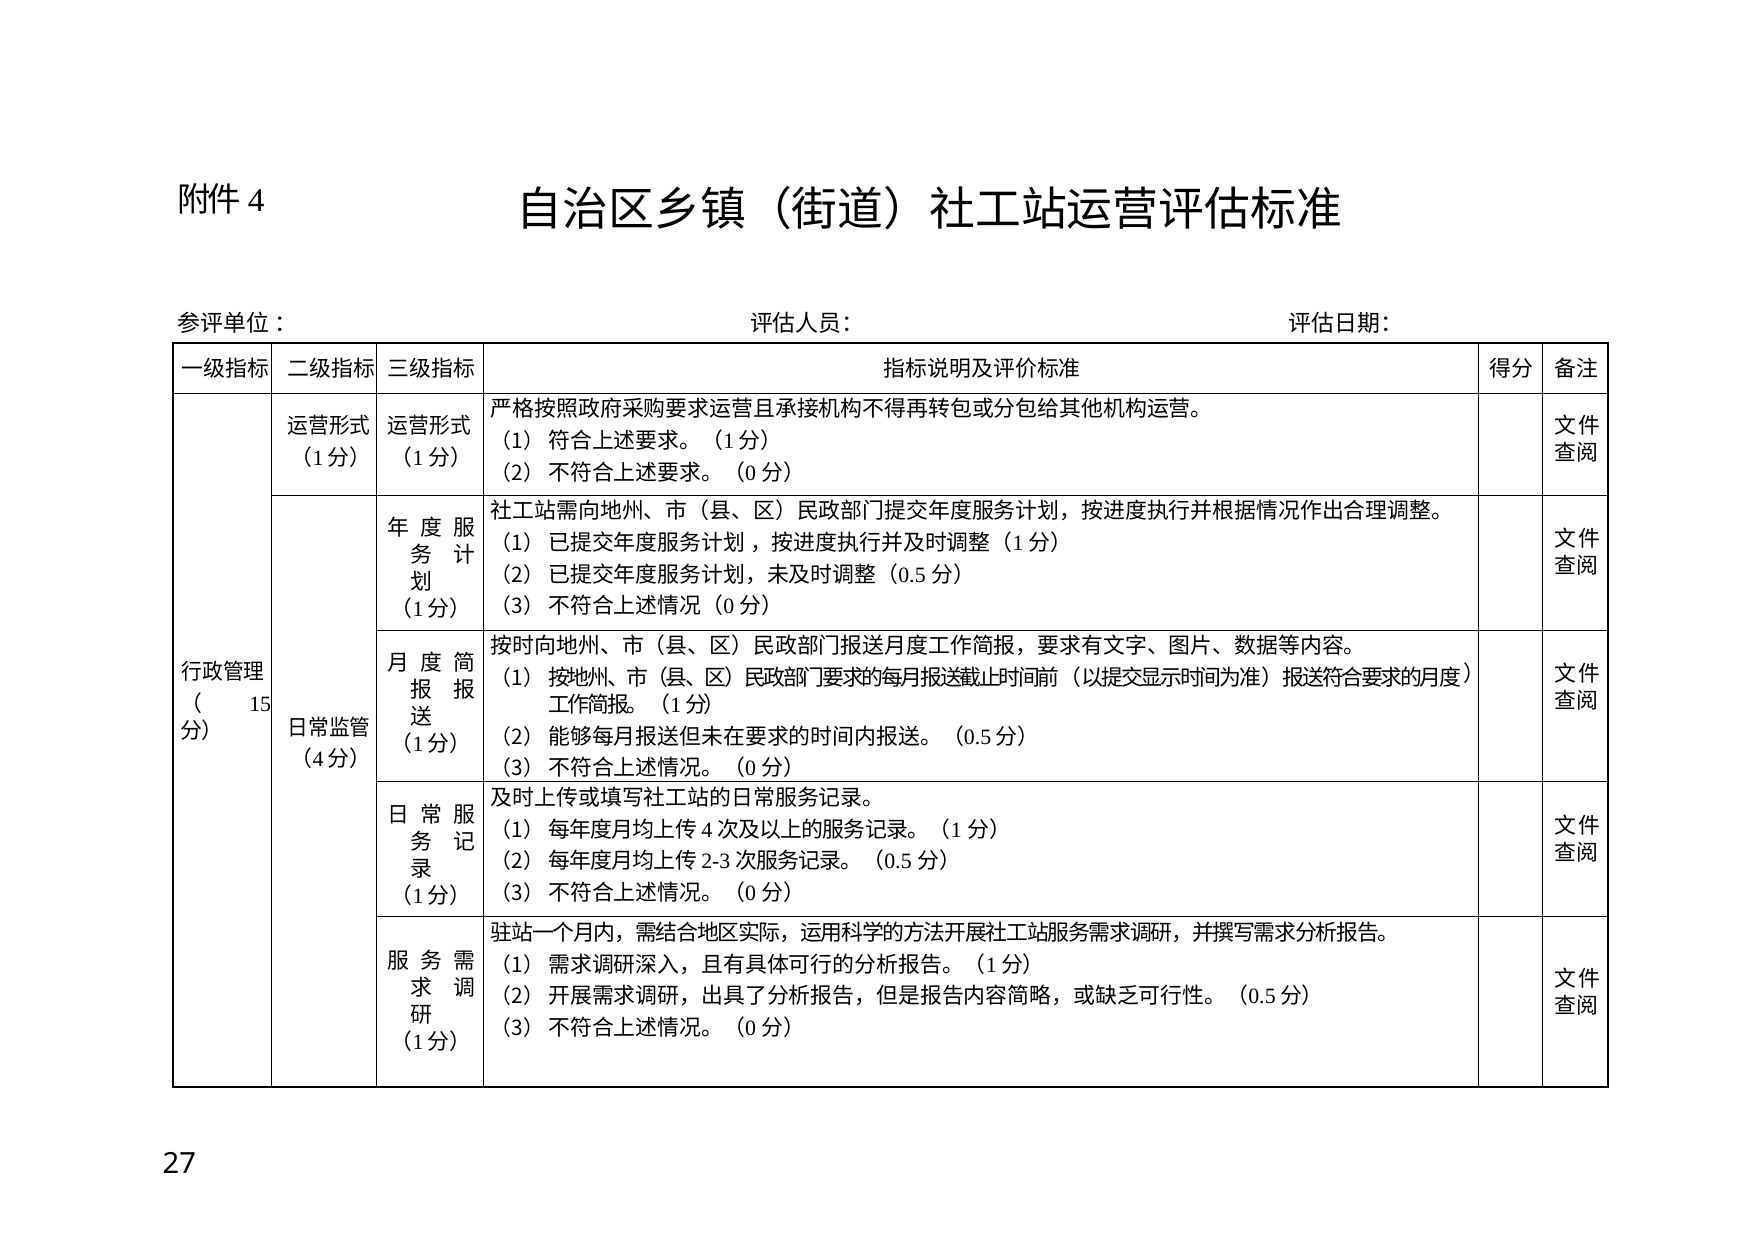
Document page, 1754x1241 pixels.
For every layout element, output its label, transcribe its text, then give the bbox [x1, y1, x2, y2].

table_cell [1479, 917, 1542, 1086]
table_cell 文件查阅 [1543, 631, 1607, 781]
table_cell 运营形式 （1分） [377, 394, 483, 494]
table_cell ） [1479, 631, 1542, 781]
table_cell 服务需求调研 （1分） [377, 917, 483, 1086]
table_cell 日常服务记录 （1分） [377, 782, 483, 916]
table_cell 文件查阅 [1543, 496, 1607, 629]
table_cell [1479, 394, 1542, 494]
table_cell 行政管理 （15分） [174, 394, 271, 1086]
table_header 指标说明及评价标准 [484, 344, 1478, 393]
table_cell 按时向地州、市（县、区）民政部门报送月度工作简报，要求有文字、图片、数据等内容。 按地州、市（县、区）民政部门要求的每月报送截止时间前（以提交显示时间为准）报送符合要求的月度工作简报。（1分） 能够每月报送但未在要求的时间内报送。（0.5分） 不符合上述情况。（0 分） [484, 631, 1478, 781]
table_cell 社工站需向地州、市（县、区）民政部门提交年度服务计划，按进度执行并根据情况作出合理调整。 已提交年度服务计划 ，按进度执行并及时调整（1 分） 已提交年度服务计划，未及时调整（0.5 分） 不符合上述情况（0 分） [484, 496, 1478, 629]
table_header 一级指标 [174, 344, 271, 393]
table_cell [1479, 782, 1542, 916]
table_header 得分 [1479, 344, 1542, 393]
table_cell 文件查阅 [1543, 917, 1607, 1086]
table_cell 运营形式 （1分） [272, 394, 376, 494]
table_cell 日常监管 （4分） [272, 496, 376, 1086]
table_cell 年度服务计划 （1分） [377, 496, 483, 629]
table_cell 严格按照政府采购要求运营且承接机构不得再转包或分包给其他机构运营。 符合上述要求。（1分） 不符合上述要求。（0 分） [484, 394, 1478, 494]
table_cell 月度简报报送 （1分） [377, 631, 483, 781]
text 附件4 [177, 172, 273, 221]
table_cell 驻站一个月内，需结合地区实际，运用科学的方法开展社工站服务需求调研，并撰写需求分析报告。 需求调研深入，且有具体可行的分析报告。（1分） 开展需求调研，出具了分析报告，但是报告内容简略，或缺乏可行性。（0.5分） 不符合上述情况。（0 分） [484, 917, 1478, 1086]
table_header 备注 [1543, 344, 1607, 393]
text 自治区乡镇（街道）社工站运营评估标准 [483, 172, 1627, 239]
text 参评单位 ： 评估人员： 评估日期： [177, 305, 1627, 338]
table_cell 及时上传或填写社工站的日常服务记录。 每年度月均上传 4 次及以上的服务记录。（1 分） 每年度月均上传 2-3 次服务记录。（0.5 分） 不符合上述情况。（0 分） [484, 782, 1478, 916]
table_header 三级指标 [377, 344, 483, 393]
table_cell [1479, 496, 1542, 629]
table_header 二级指标 [272, 344, 376, 393]
table_cell 文件查阅 [1543, 394, 1607, 494]
table_cell 文件查阅 [1543, 782, 1607, 916]
